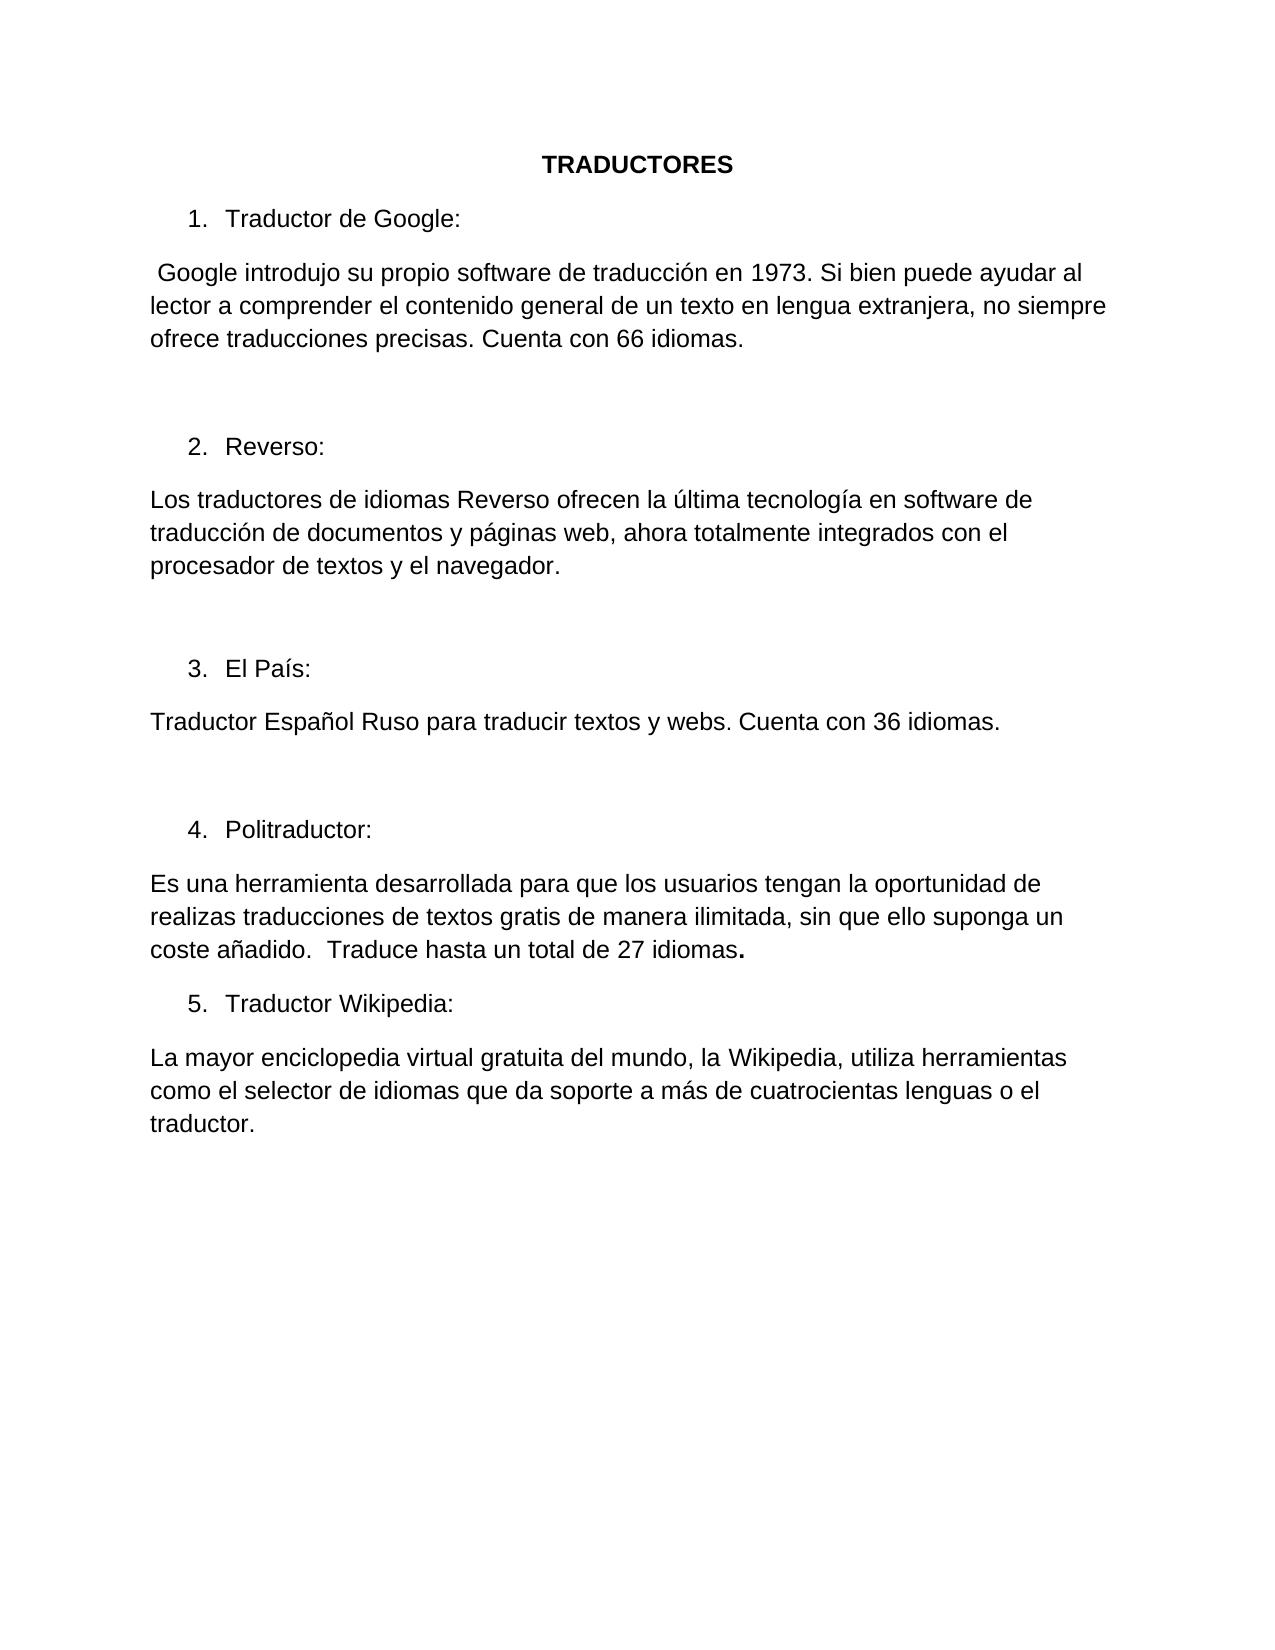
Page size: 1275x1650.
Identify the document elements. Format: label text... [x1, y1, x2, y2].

list Traductor Wikipedia: [187, 989, 1125, 1018]
text Es una herramienta desarrollada para que los usuarios tengan la oportunidad de realizas traducciones de textos gratis de manera ilimitada, sin que ello suponga un coste añadido. Traduce hasta un total de 27 idiomas. [150, 869, 1125, 964]
text Traductor Español Ruso para traducir textos y webs. Cuenta con 36 idiomas. [150, 707, 1125, 736]
text TRADUCTORES [150, 150, 1125, 179]
list Traductor de Google: [187, 204, 1125, 233]
list El País: [187, 653, 1125, 682]
text Google introdujo su propio software de traducción en 1973. Si bien puede ayudar al lector a comprender el contenido general de un texto en lengua extranjera, no siempre ofrece traducciones precisas. Cuenta con 66 idiomas. [150, 258, 1125, 352]
text Los traductores de idiomas Reverso ofrecen la última tecnología en software de traducción de documentos y páginas web, ahora totalmente integrados con el procesador de textos y el navegador. [150, 485, 1125, 580]
list Reverso: [187, 431, 1125, 460]
list Politraductor: [187, 815, 1125, 844]
text La mayor enciclopedia virtual gratuita del mundo, la Wikipedia, utiliza herramientas como el selector de idiomas que da soporte a más de cuatrocientas lenguas o el traductor. [150, 1043, 1125, 1137]
